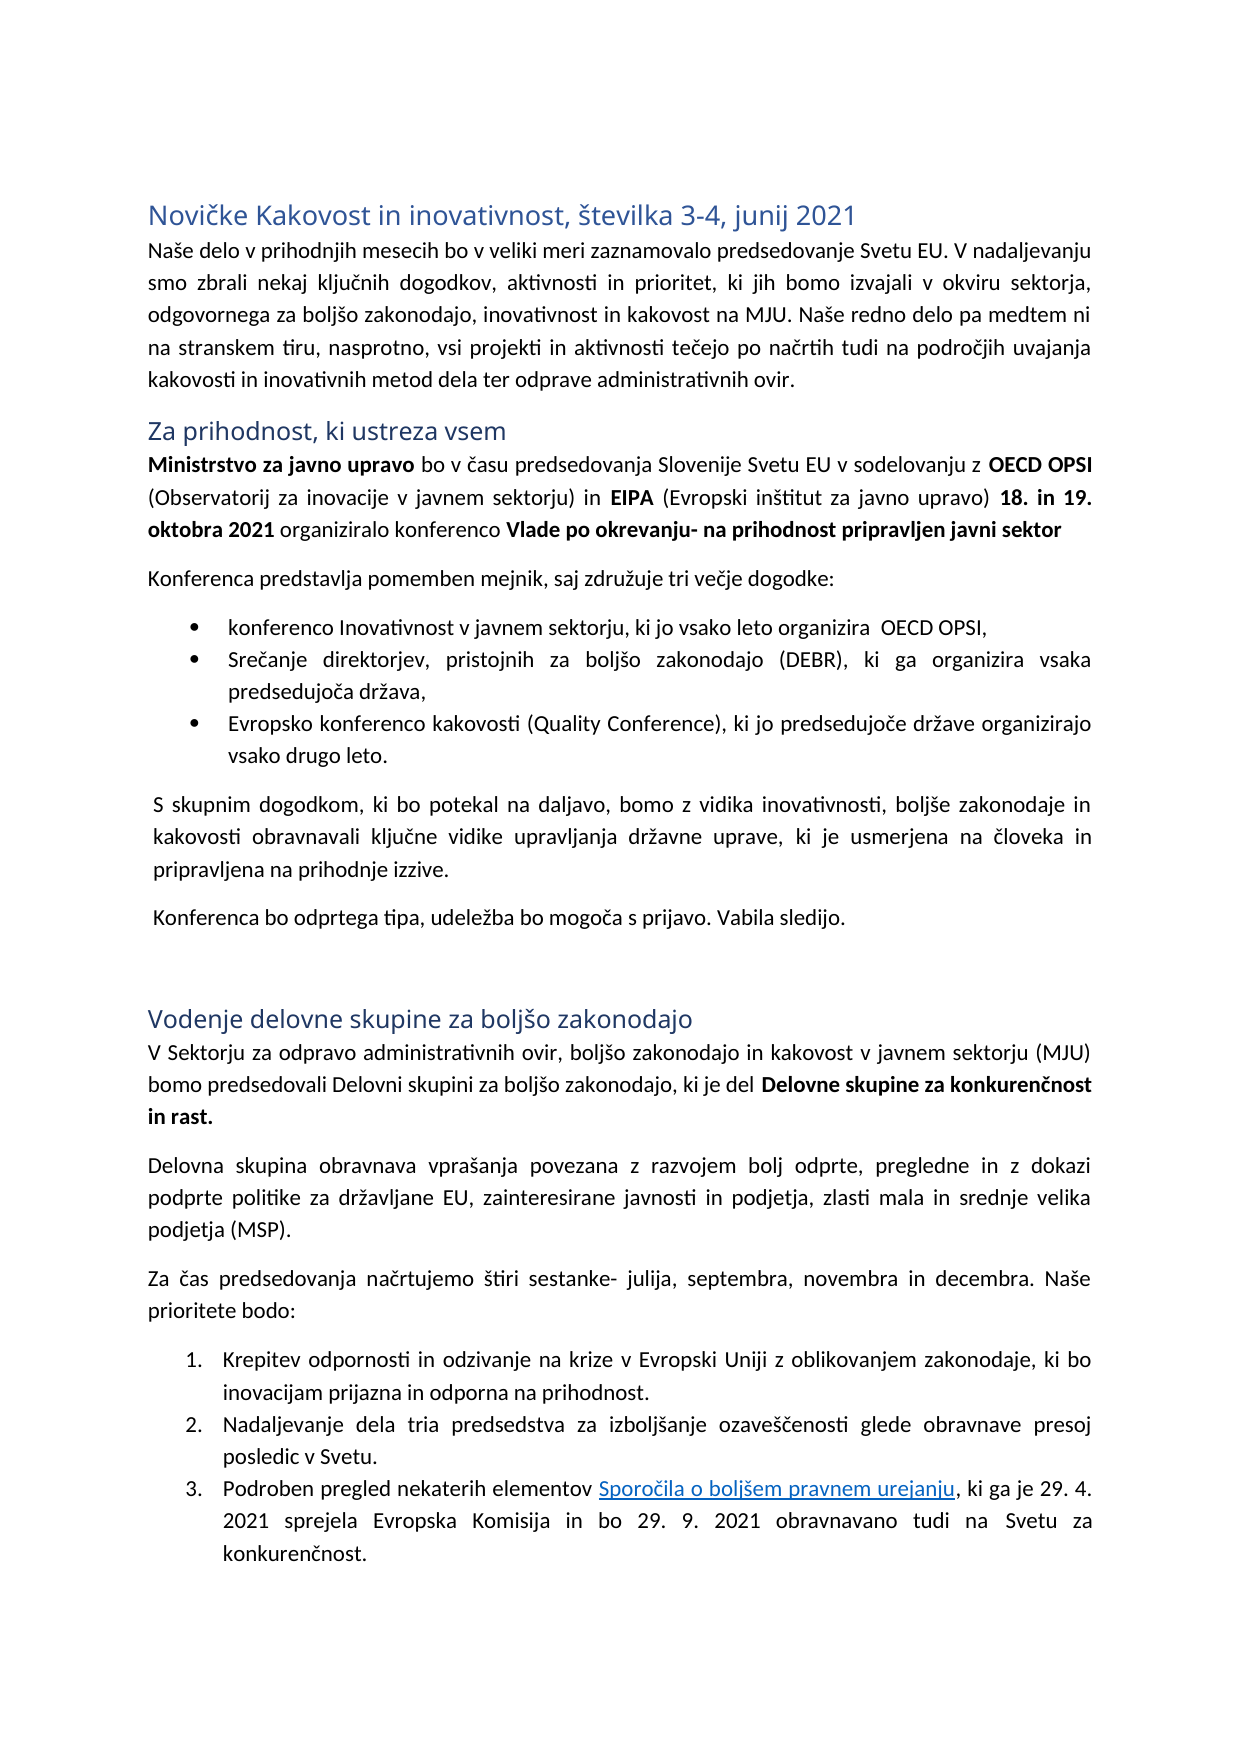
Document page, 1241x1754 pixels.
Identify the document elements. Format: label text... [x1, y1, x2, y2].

list Podroben pregled nekaterih elementov Sporočila o boljšem pravnem urejanju, ki ga je 29. 4. 2021 sprejela Evropska Komisija in bo 29. 9. 2021 obravnavano tudi na Svetu za konkurenčnost. [185, 1474, 1093, 1567]
subtitle Za prihodnost, ki ustreza vsem [148, 414, 1093, 448]
text Delovna skupina obravnava vprašanja povezana z razvojem bolj odprte, pregledne in z dokazi podprte politike za državljane EU, zainteresirane javnosti in podjetja, zlasti mala in srednje velika podjetja (MSP). [148, 1151, 1093, 1244]
text Za čas predsedovanja načrtujemo štiri sestanke- julija, septembra, novembra in decembra. Naše prioritete bodo: [148, 1264, 1093, 1325]
text Konferenca predstavlja pomemben mejnik, saj združuje tri večje dogodke: [148, 564, 1093, 592]
list Nadaljevanje dela tria predsedstva za izboljšanje ozaveščenosti glede obravnave presoj posledic v Svetu. [185, 1410, 1093, 1470]
list Evropsko konferenco kakovosti (Quality Conference), ki jo predsedujoče države organizirajo vsako drugo leto. [190, 709, 1093, 769]
subtitle Vodenje delovne skupine za boljšo zakonodajo [148, 1001, 1093, 1035]
text Konferenca bo odprtega tipa, udeležba bo mogoča s prijavo. Vabila sledijo. [153, 903, 1093, 932]
subtitle Novičke Kakovost in inovativnost, številka 3-4, junij 2021 [148, 196, 1093, 233]
list Krepitev odpornosti in odzivanje na krize v Evropski Uniji z oblikovanjem zakonodaje, ki bo inovacijam prijazna in odporna na prihodnost. [185, 1346, 1093, 1406]
list Srečanje direktorjev, pristojnih za boljšo zakonodajo (DEBR), ki ga organizira vsaka predsedujoča država, [190, 645, 1093, 705]
text V Sektorju za odpravo administrativnih ovir, boljšo zakonodajo in kakovost v javnem sektorju (MJU) bomo predsedovali Delovni skupini za boljšo zakonodajo, ki je del Delovne skupine za konkurenčnost in rast. [148, 1038, 1093, 1130]
text S skupnim dogodkom, ki bo potekal na daljavo, bomo z vidika inovativnosti, boljše zakonodaje in kakovosti obravnavali ključne vidike upravljanja državne uprave, ki je usmerjena na človeka in pripravljena na prihodnje izzive. [153, 790, 1093, 883]
text Ministrstvo za javno upravo bo v času predsedovanja Slovenije Svetu EU v sodelovanju z OECD OPSI (Observatorij za inovacije v javnem sektorju) in EIPA (Evropski inštitut za javno upravo) 18. in 19. oktobra 2021 organiziralo konferenco Vlade po okrevanju- na prihodnost pripravljen javni sektor [148, 451, 1093, 543]
text Naše delo v prihodnjih mesecih bo v veliki meri zaznamovalo predsedovanje Svetu EU. V nadaljevanju smo zbrali nekaj ključnih dogodkov, aktivnosti in prioritet, ki jih bomo izvajali v okviru sektorja, odgovornega za boljšo zakonodajo, inovativnost in kakovost na MJU. Naše redno delo pa medtem ni na stranskem tiru, nasprotno, vsi projekti in aktivnosti tečejo po načrtih tudi na področjih uvajanja kakovosti in inovativnih metod dela ter odprave administrativnih ovir. [148, 236, 1093, 393]
list konferenco Inovativnost v javnem sektorju, ki jo vsako leto organizira OECD OPSI, [190, 613, 1093, 641]
